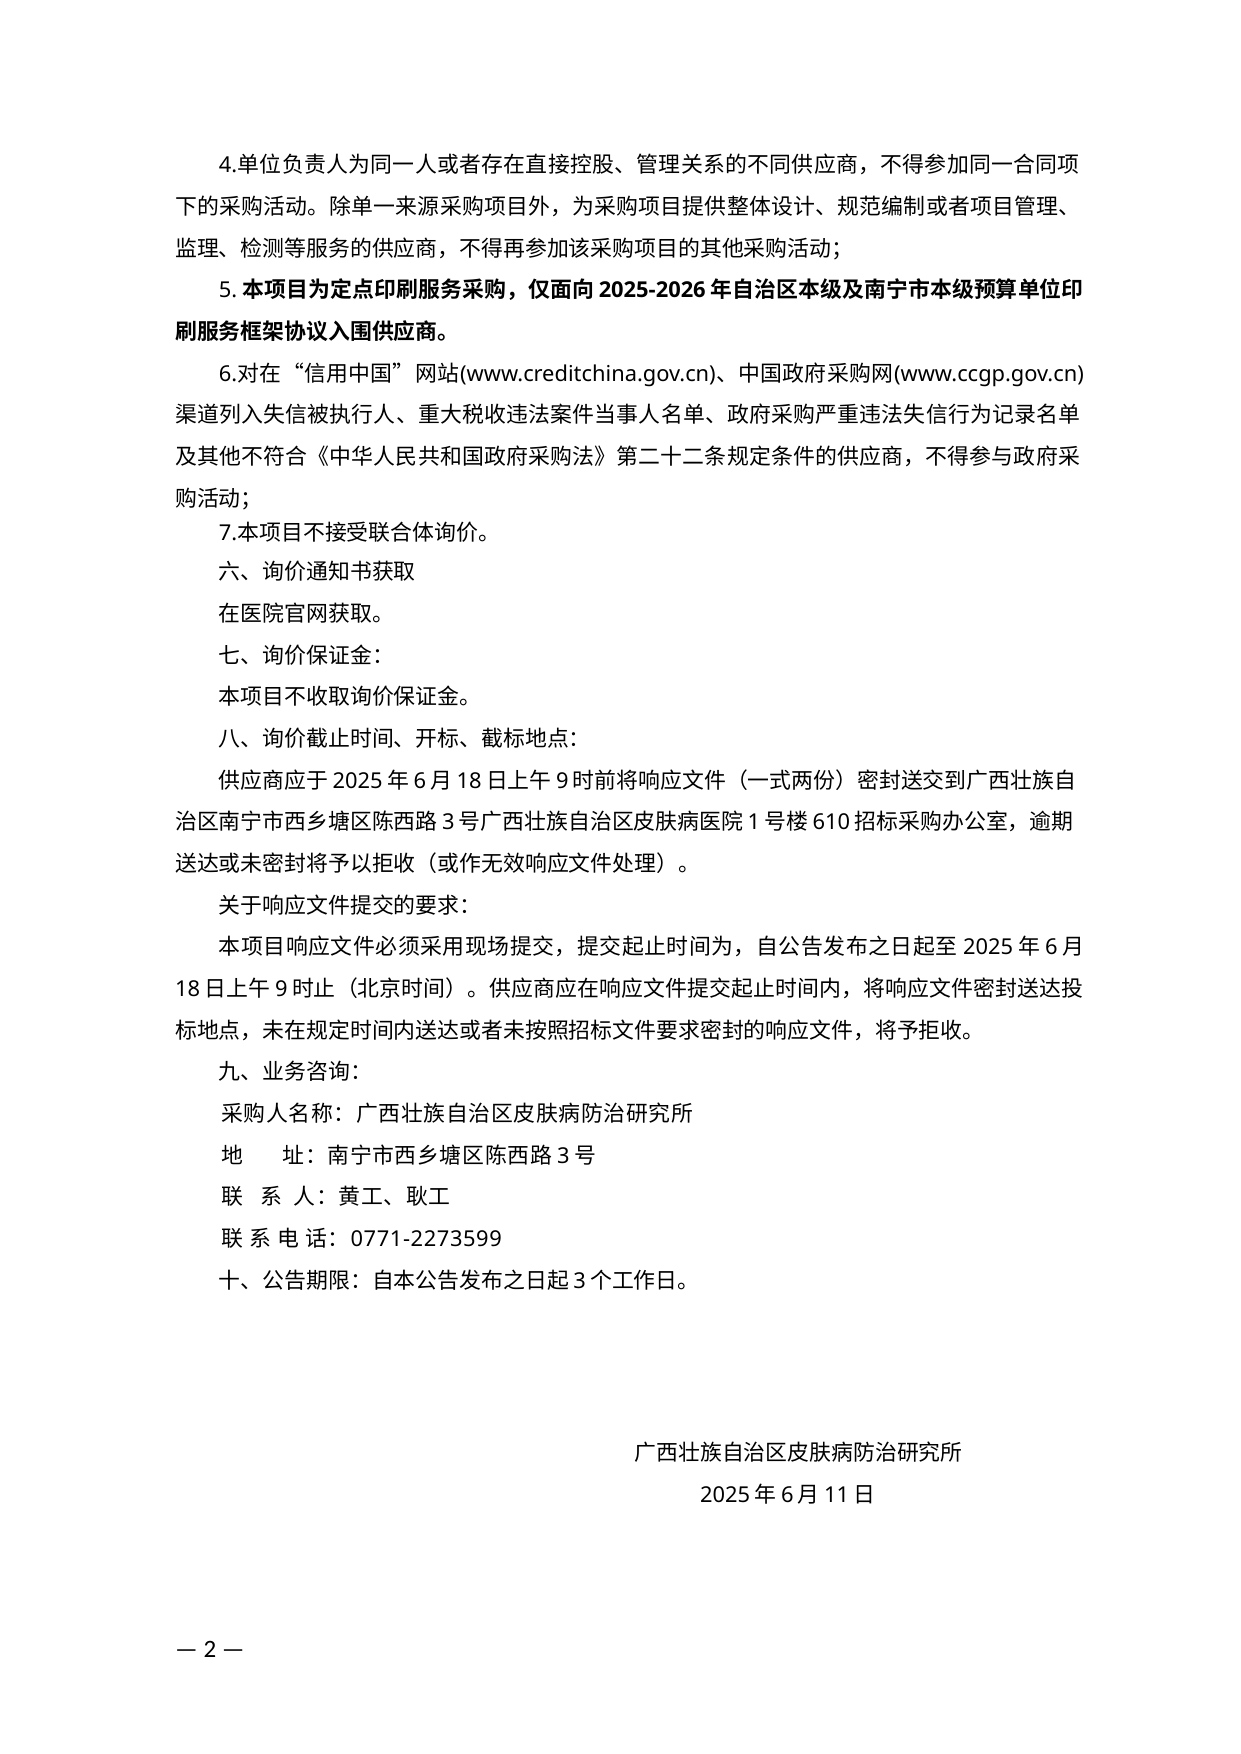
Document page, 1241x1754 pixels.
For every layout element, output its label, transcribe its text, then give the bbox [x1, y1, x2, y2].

text 采购人名称：广西壮族自治区皮肤病防治研究所 [175, 1088, 1084, 1130]
text 5. 本项目为定点印刷服务采购，仅面向2025-2026年自治区本级及南宁市本级预算单位印刷服务框架协议入围供应商。 [175, 264, 1084, 348]
text 4.单位负责人为同一人或者存在直接控股、管理关系的不同供应商，不得参加同一合同项下的采购活动。除单一来源采购项目外，为采购项目提供整体设计、规范编制或者项目管理、监理、检测等服务的供应商，不得再参加该采购项目的其他采购活动； [175, 139, 1084, 264]
text 2025年6月11日 [175, 1469, 1084, 1511]
text 广西壮族自治区皮肤病防治研究所 [175, 1427, 1084, 1469]
text 六、询价通知书获取 [175, 546, 1084, 588]
text 7.本项目不接受联合体询价。 [175, 514, 1084, 546]
text 七、询价保证金： [175, 630, 1084, 671]
text 本项目响应文件必须采用现场提交，提交起止时间为，自公告发布之日起至2025年6月18日上午9时止（北京时间）。供应商应在响应文件提交起止时间内，将响应文件密封送达投标地点，未在规定时间内送达或者未按照招标文件要求密封的响应文件，将予拒收。 [175, 921, 1084, 1046]
text 在医院官网获取。 [175, 588, 1084, 630]
text 6.对在“信用中国”网站(www.creditchina.gov.cn)、中国政府采购网(www.ccgp.gov.cn)渠道列入失信被执行人、重大税收违法案件当事人名单、政府采购严重违法失信行为记录名单及其他不符合《中华人民共和国政府采购法》第二十二条规定条件的供应商，不得参与政府采购活动； [175, 348, 1084, 514]
text 九、业务咨询： [175, 1046, 1084, 1088]
text 关于响应文件提交的要求： [175, 880, 1084, 921]
text 联 系 电 话：0771-2273599 [175, 1213, 1084, 1255]
text 十、公告期限：自本公告发布之日起3个工作日。 [175, 1255, 1084, 1296]
text 本项目不收取询价保证金。 [175, 671, 1084, 713]
text 八、询价截止时间、开标、截标地点： [175, 713, 1084, 755]
text 供应商应于2025年6月18日上午9时前将响应文件（一式两份）密封送交到广西壮族自治区南宁市西乡塘区陈西路3号广西壮族自治区皮肤病医院1号楼610招标采购办公室，逾期送达或未密封将予以拒收（或作无效响应文件处理）。 [175, 755, 1084, 880]
text 地 址：南宁市西乡塘区陈西路3号 [175, 1130, 1084, 1171]
text 联 系 人：黄工、耿工 [175, 1171, 1084, 1213]
